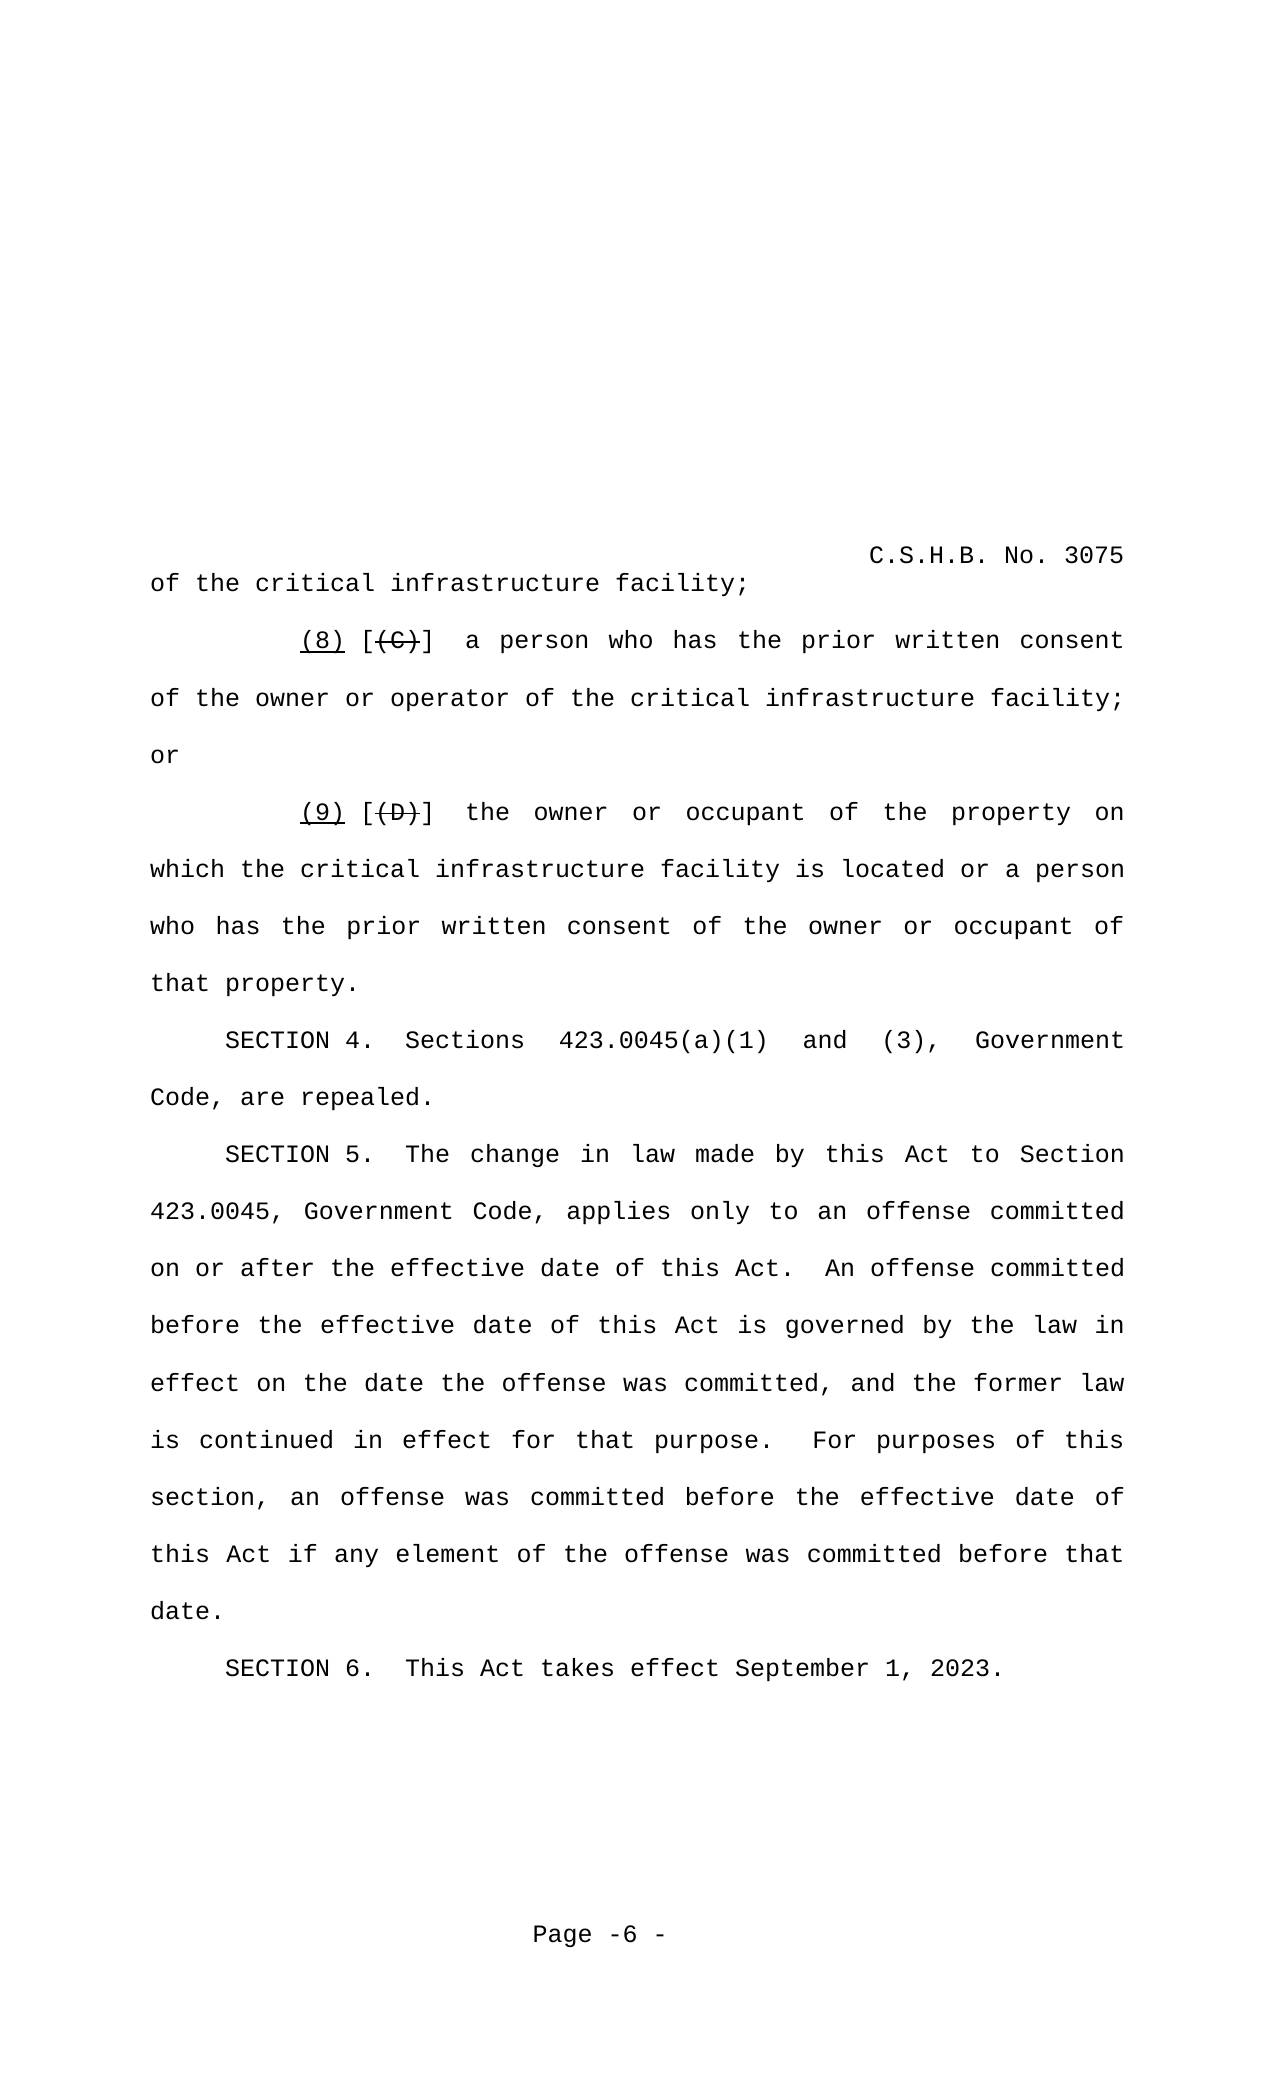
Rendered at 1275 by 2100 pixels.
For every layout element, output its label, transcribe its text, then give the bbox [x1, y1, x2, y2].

text (9) [(D)] the owner or occupant of the property on which the critical infrastructure facility is located or a person who has the prior written consent of the owner or occupant of that property. [150, 799, 1125, 999]
text (8) [(C)] a person who has the prior written consent of the owner or operator of the critical infrastructure facility; or [150, 628, 1125, 771]
text SECTION 5. The change in law made by this Act to Section 423.0045, Government Code, applies only to an offense committed on or after the effective date of this Act. An offense committed before the effective date of this Act is governed by the law in effect on the date the offense was committed, and the former law is continued in effect for that purpose. For purposes of this section, an offense was committed before the effective date of this Act if any element of the offense was committed before that date. [150, 1142, 1125, 1627]
text SECTION 6. This Act takes effect September 1, 2023. [150, 1655, 1125, 1684]
text SECTION 4. Sections 423.0045(a)(1) and (3), Government Code, are repealed. [150, 1027, 1125, 1113]
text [150, 571, 1125, 599]
